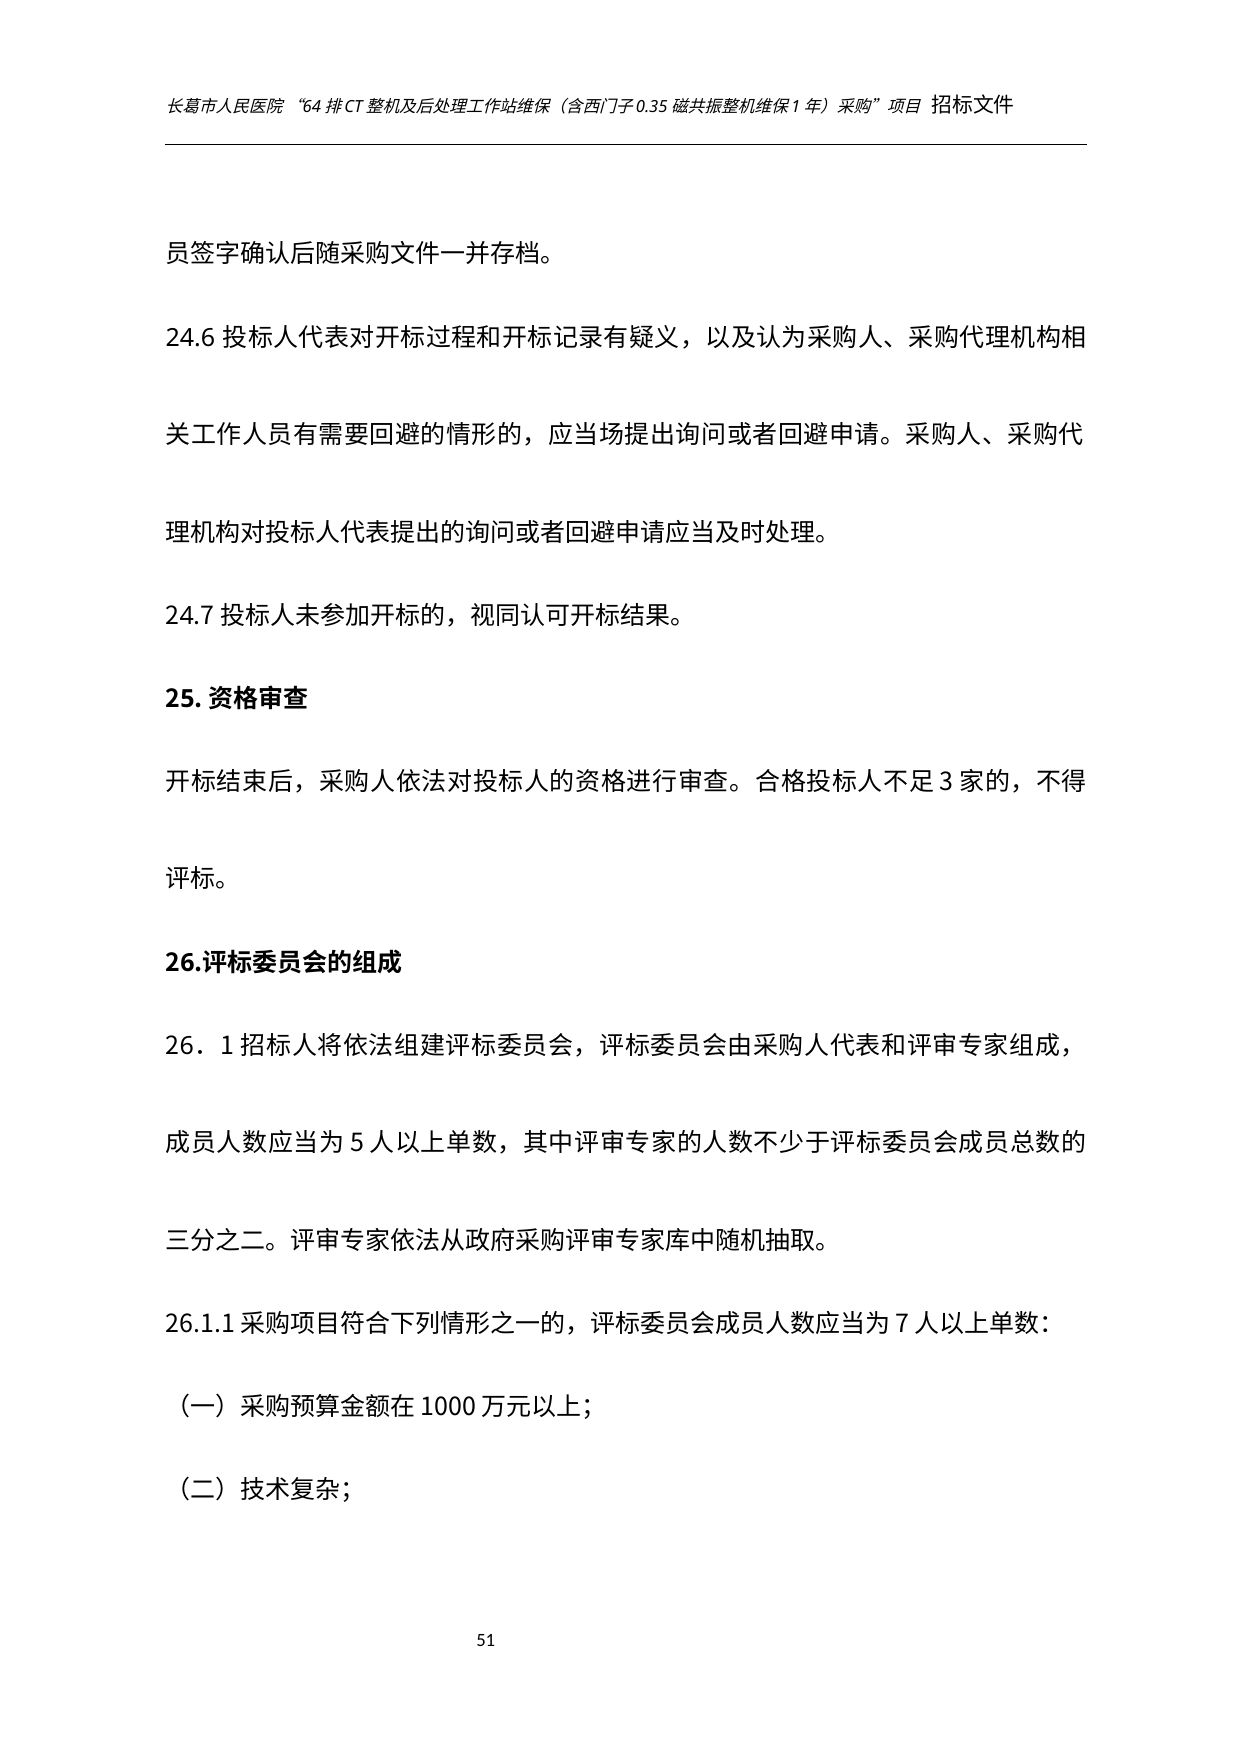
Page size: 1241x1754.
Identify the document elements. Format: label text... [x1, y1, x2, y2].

text 开标结束后，采购人依法对投标人的资格进行审查。合格投标人不足3家的，不得评标。 [165, 747, 1087, 909]
text 25. 资格审查 [165, 664, 1087, 729]
text 24.6 投标人代表对开标过程和开标记录有疑义，以及认为采购人、采购代理机构相关工作人员有需要回避的情形的，应当场提出询问或者回避申请。采购人、采购代理机构对投标人代表提出的询问或者回避申请应当及时处理。 [165, 303, 1087, 563]
text 26.1.1 采购项目符合下列情形之一的，评标委员会成员人数应当为7人以上单数： [165, 1289, 1087, 1354]
text 26.评标委员会的组成 [165, 928, 1087, 993]
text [165, 219, 1087, 284]
text 24.7 投标人未参加开标的，视同认可开标结果。 [165, 581, 1087, 646]
text （二）技术复杂； [165, 1455, 1087, 1520]
text （一）采购预算金额在1000万元以上； [165, 1372, 1087, 1437]
text 26．1 招标人将依法组建评标委员会，评标委员会由采购人代表和评审专家组成，成员人数应当为5人以上单数，其中评审专家的人数不少于评标委员会成员总数的三分之二。评审专家依法从政府采购评审专家库中随机抽取。 [165, 1011, 1087, 1271]
